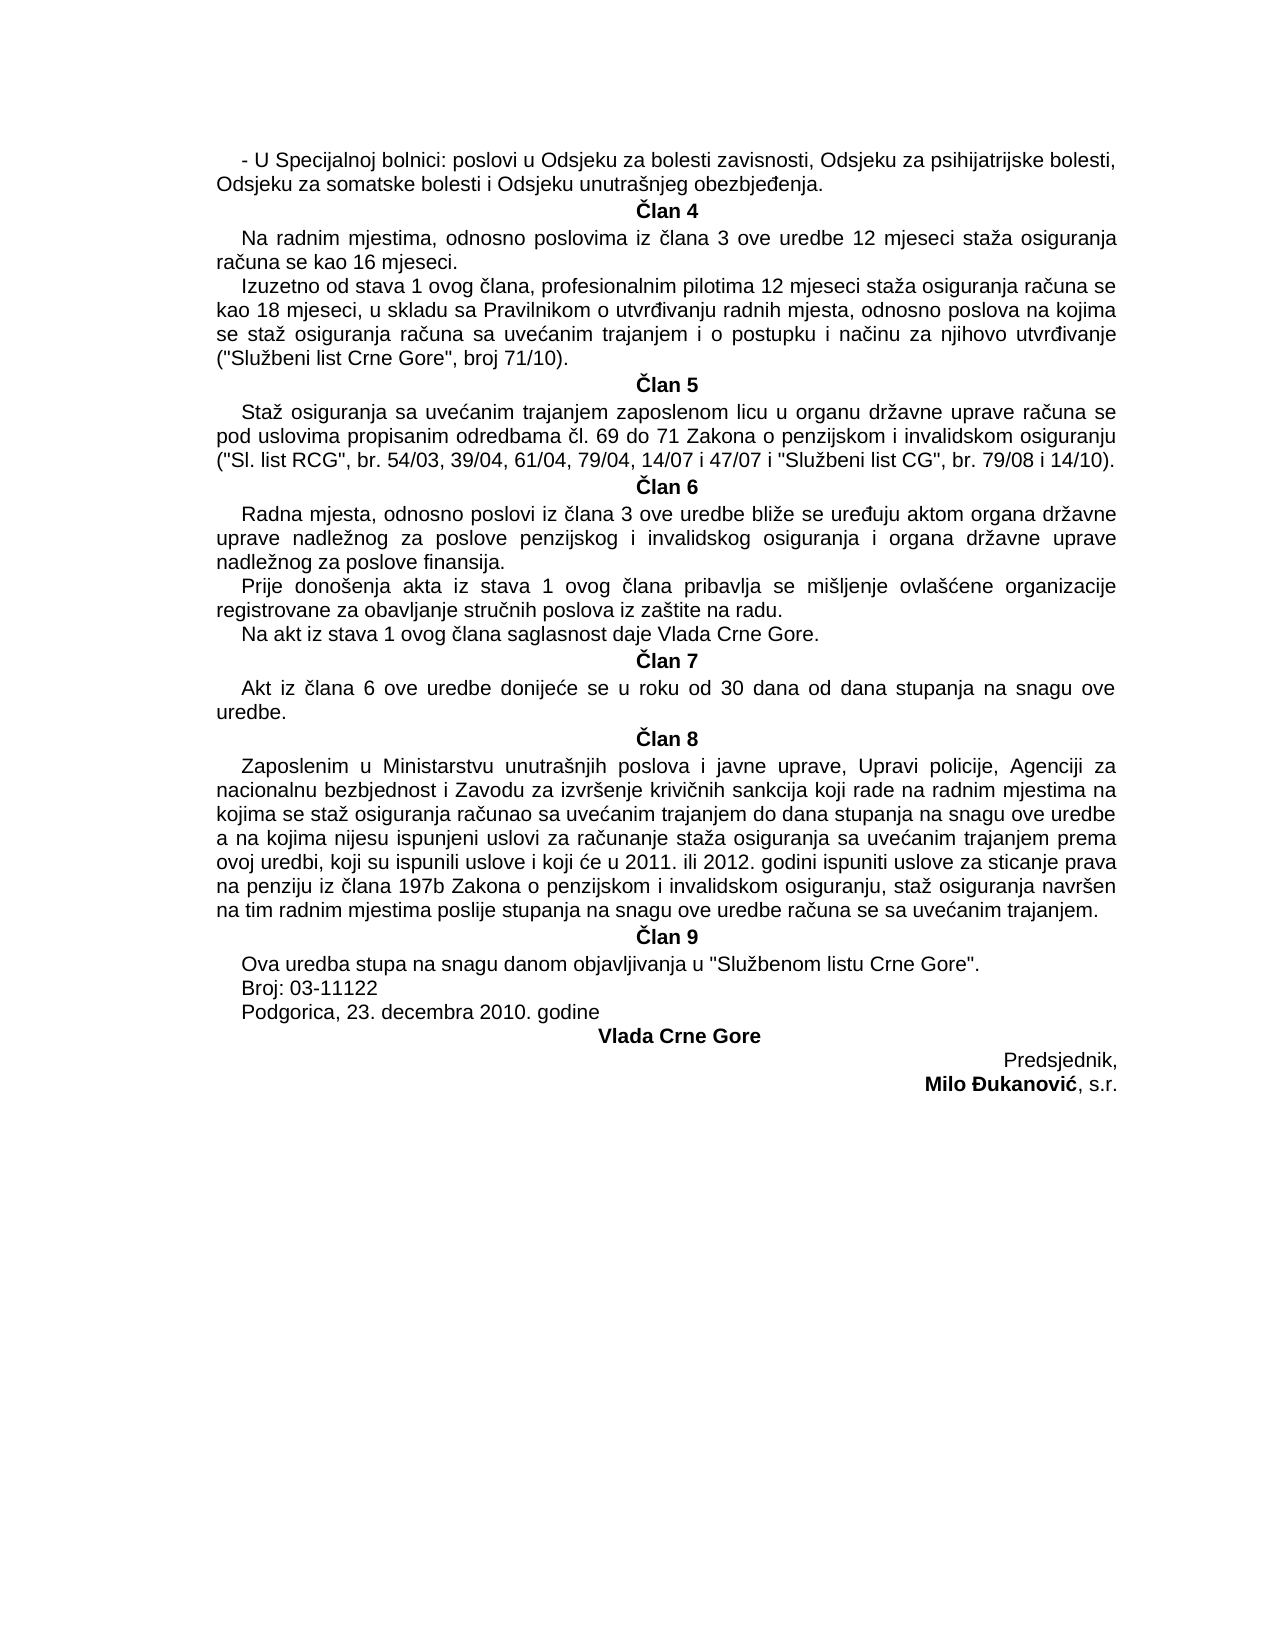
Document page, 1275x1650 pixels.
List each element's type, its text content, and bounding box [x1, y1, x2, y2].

text Zaposlenim u Ministarstvu unutrašnjih poslova i javne uprave, Upravi policije, Agenciji za nacionalnu bezbjednost i Zavodu za izvršenje krivičnih sankcija koji rade na radnim mjestima na kojima se staž osiguranja računao sa uvećanim trajanjem do dana stupanja na snagu ove uredbe a na kojima nijesu ispunjeni uslovi za računanje staža osiguranja sa uvećanim trajanjem prema ovoj uredbi, koji su ispunili uslove i koji će u 2011. ili 2012. godini ispuniti uslove za sticanje prava na penziju iz člana 197b Zakona o penzijskom i invalidskom osiguranju, staž osiguranja navršen na tim radnim mjestima poslije stupanja na snagu ove uredbe računa se sa uvećanim trajanjem. [216, 754, 1118, 922]
text Radna mjesta, odnosno poslovi iz člana 3 ove uredbe bliže se uređuju aktom organa državne uprave nadležnog za poslove penzijskog i invalidskog osiguranja i organa državne uprave nadležnog za poslove finansija. [216, 502, 1118, 574]
text Član 6 [177, 475, 1157, 499]
text Član 7 [177, 649, 1157, 673]
text Izuzetno od stava 1 ovog člana, profesionalnim pilotima 12 mjeseci staža osiguranja računa se kao 18 mjeseci, u skladu sa Pravilnikom o utvrđivanju radnih mjesta, odnosno poslova na kojima se staž osiguranja računa sa uvećanim trajanjem i o postupku i načinu za njihovo utvrđivanje ("Službeni list Crne Gore", broj 71/10). [216, 274, 1118, 369]
text Vlada Crne Gore [216, 1024, 1118, 1048]
text Član 8 [177, 727, 1157, 751]
text Predsjednik, [216, 1048, 1118, 1072]
text Podgorica, 23. decembra 2010. godine [216, 1000, 1118, 1024]
text Na radnim mjestima, odnosno poslovima iz člana 3 ove uredbe 12 mjeseci staža osiguranja računa se kao 16 mjeseci. [216, 226, 1118, 274]
text Akt iz člana 6 ove uredbe donijeće se u roku od 30 dana od dana stupanja na snagu ove uredbe. [216, 676, 1118, 724]
text Član 9 [177, 925, 1157, 949]
text Ova uredba stupa na snagu danom objavljivanja u "Službenom listu Crne Gore". [216, 952, 1118, 976]
text Član 4 [177, 199, 1157, 223]
text Staž osiguranja sa uvećanim trajanjem zaposlenom licu u organu državne uprave računa se pod uslovima propisanim odredbama čl. 69 do 71 Zakona o penzijskom i invalidskom osiguranju ("Sl. list RCG", br. 54/03, 39/04, 61/04, 79/04, 14/07 i 47/07 i "Službeni list CG", br. 79/08 i 14/10). [216, 400, 1118, 472]
text Milo Đukanović, s.r. [216, 1072, 1118, 1096]
text Član 5 [177, 373, 1157, 397]
text Broj: 03-11122 [216, 976, 1118, 1000]
text - U Specijalnoj bolnici: poslovi u Odsjeku za bolesti zavisnosti, Odsjeku za psihijatrijske bolesti, Odsjeku za somatske bolesti i Odsjeku unutrašnjeg obezbjeđenja. [216, 148, 1118, 196]
text Prije donošenja akta iz stava 1 ovog člana pribavlja se mišljenje ovlašćene organizacije registrovane za obavljanje stručnih poslova iz zaštite na radu. [216, 574, 1118, 622]
text Na akt iz stava 1 ovog člana saglasnost daje Vlada Crne Gore. [216, 622, 1118, 646]
